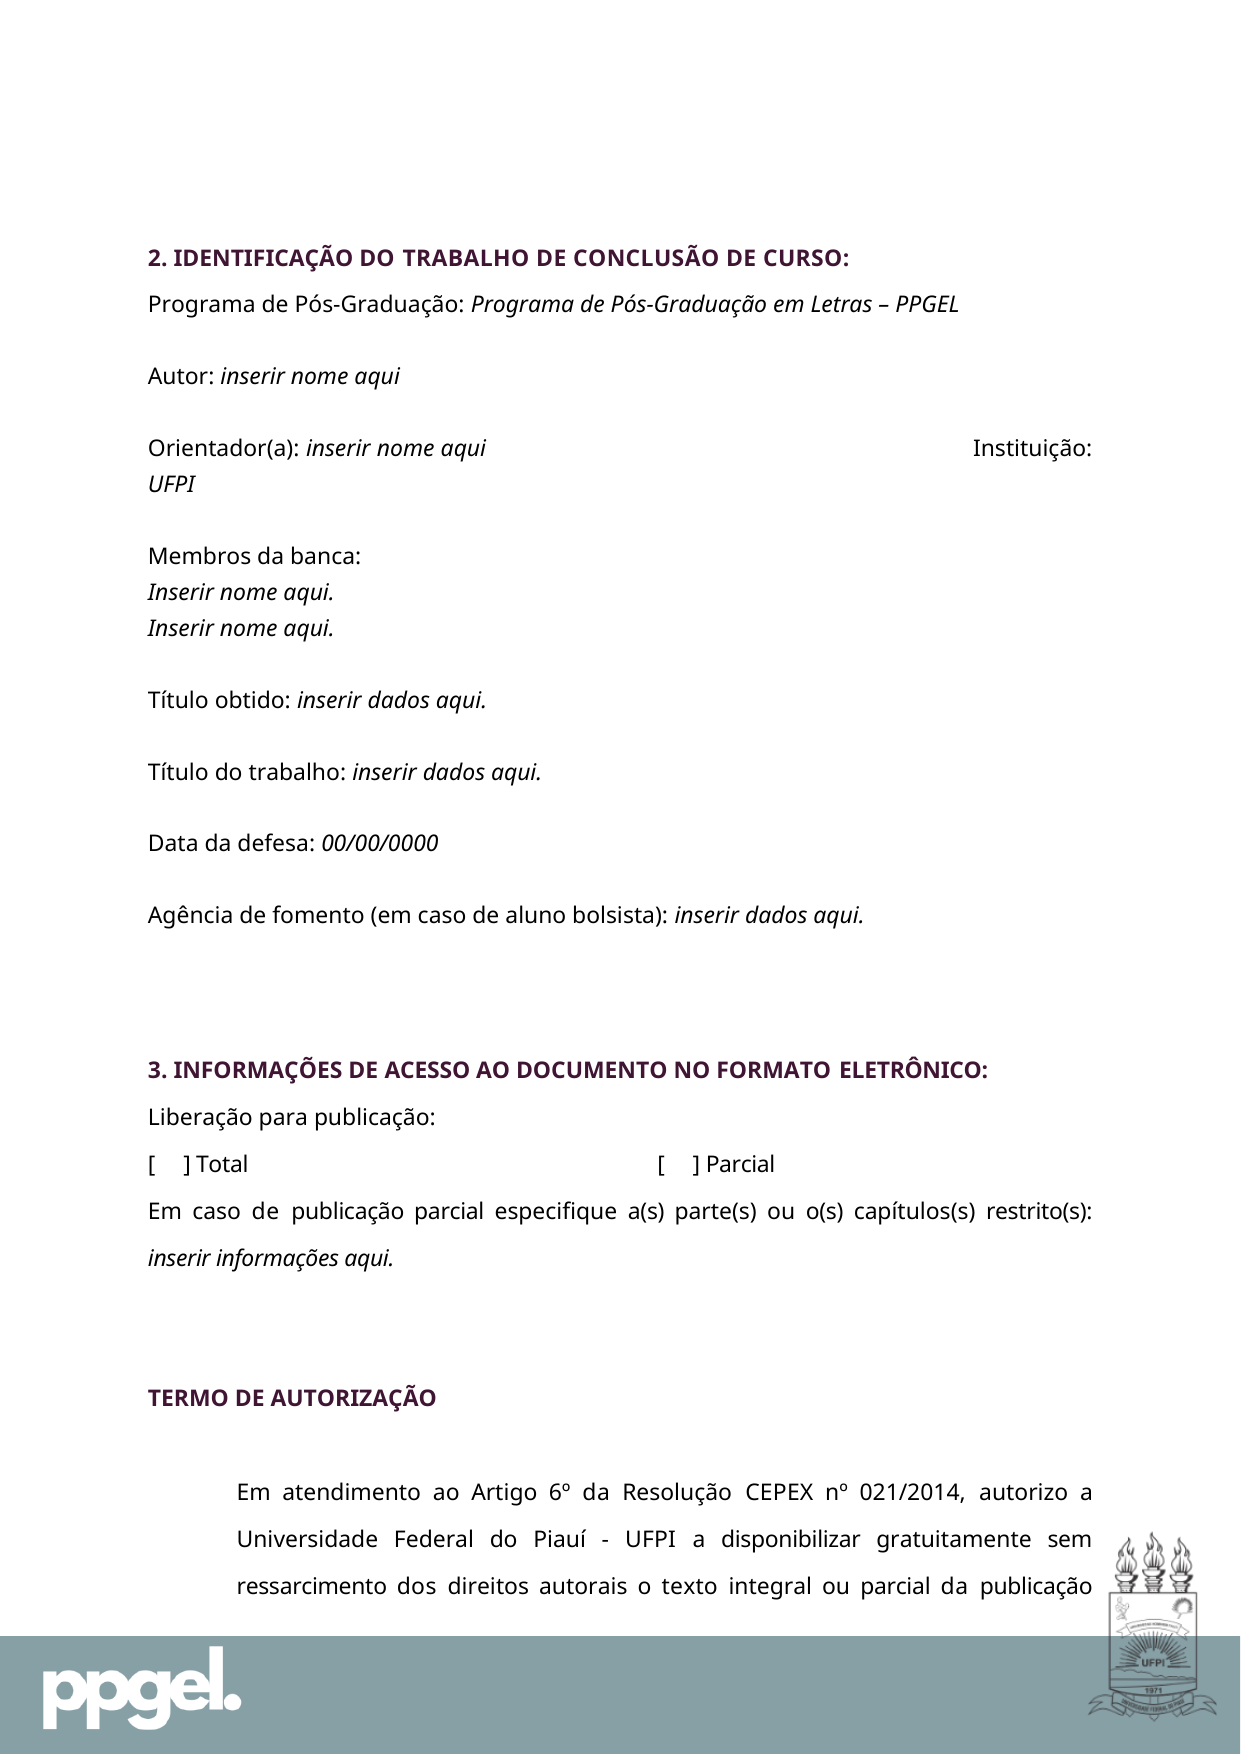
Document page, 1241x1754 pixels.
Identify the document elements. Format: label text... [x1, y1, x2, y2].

subtitle Orientador(a): inserir nome aqui Instituição: UFPI [148, 432, 1092, 499]
subtitle Título obtido: inserir dados aqui. [148, 684, 1092, 715]
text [236, 1476, 1093, 1601]
text Liberação para publicação: [148, 1101, 1092, 1132]
subtitle Autor: inserir nome aqui [148, 360, 1092, 391]
subtitle 2. Identificação do Trabalho de Conclusão de Curso: [148, 241, 1092, 273]
subtitle Inserir nome aqui. [148, 576, 1092, 607]
subtitle 3. Informações de acesso ao documento no formato eletrônico: [148, 1054, 1005, 1085]
text [ ] Total [148, 1148, 583, 1179]
text Em caso de publicação parcial especifique a(s) parte(s) ou o(s) capítulos(s) restrito(s): inserir informações aqui. [148, 1194, 1092, 1273]
subtitle Título do trabalho: inserir dados aqui. [148, 756, 1092, 787]
subtitle TERMO DE AUTORIZAÇÃO [148, 1382, 1005, 1413]
subtitle Membros da banca: [148, 540, 1092, 571]
subtitle Programa de Pós-Graduação: Programa de Pós-Graduação em Letras – PPGEL [148, 288, 1092, 319]
picture [0, 1529, 1241, 1754]
text [ ] Parcial [657, 1148, 1092, 1179]
subtitle Inserir nome aqui. [148, 612, 1092, 643]
subtitle Data da defesa: 00/00/0000 [148, 827, 1092, 859]
subtitle Agência de fomento (em caso de aluno bolsista): inserir dados aqui. [148, 899, 1092, 931]
